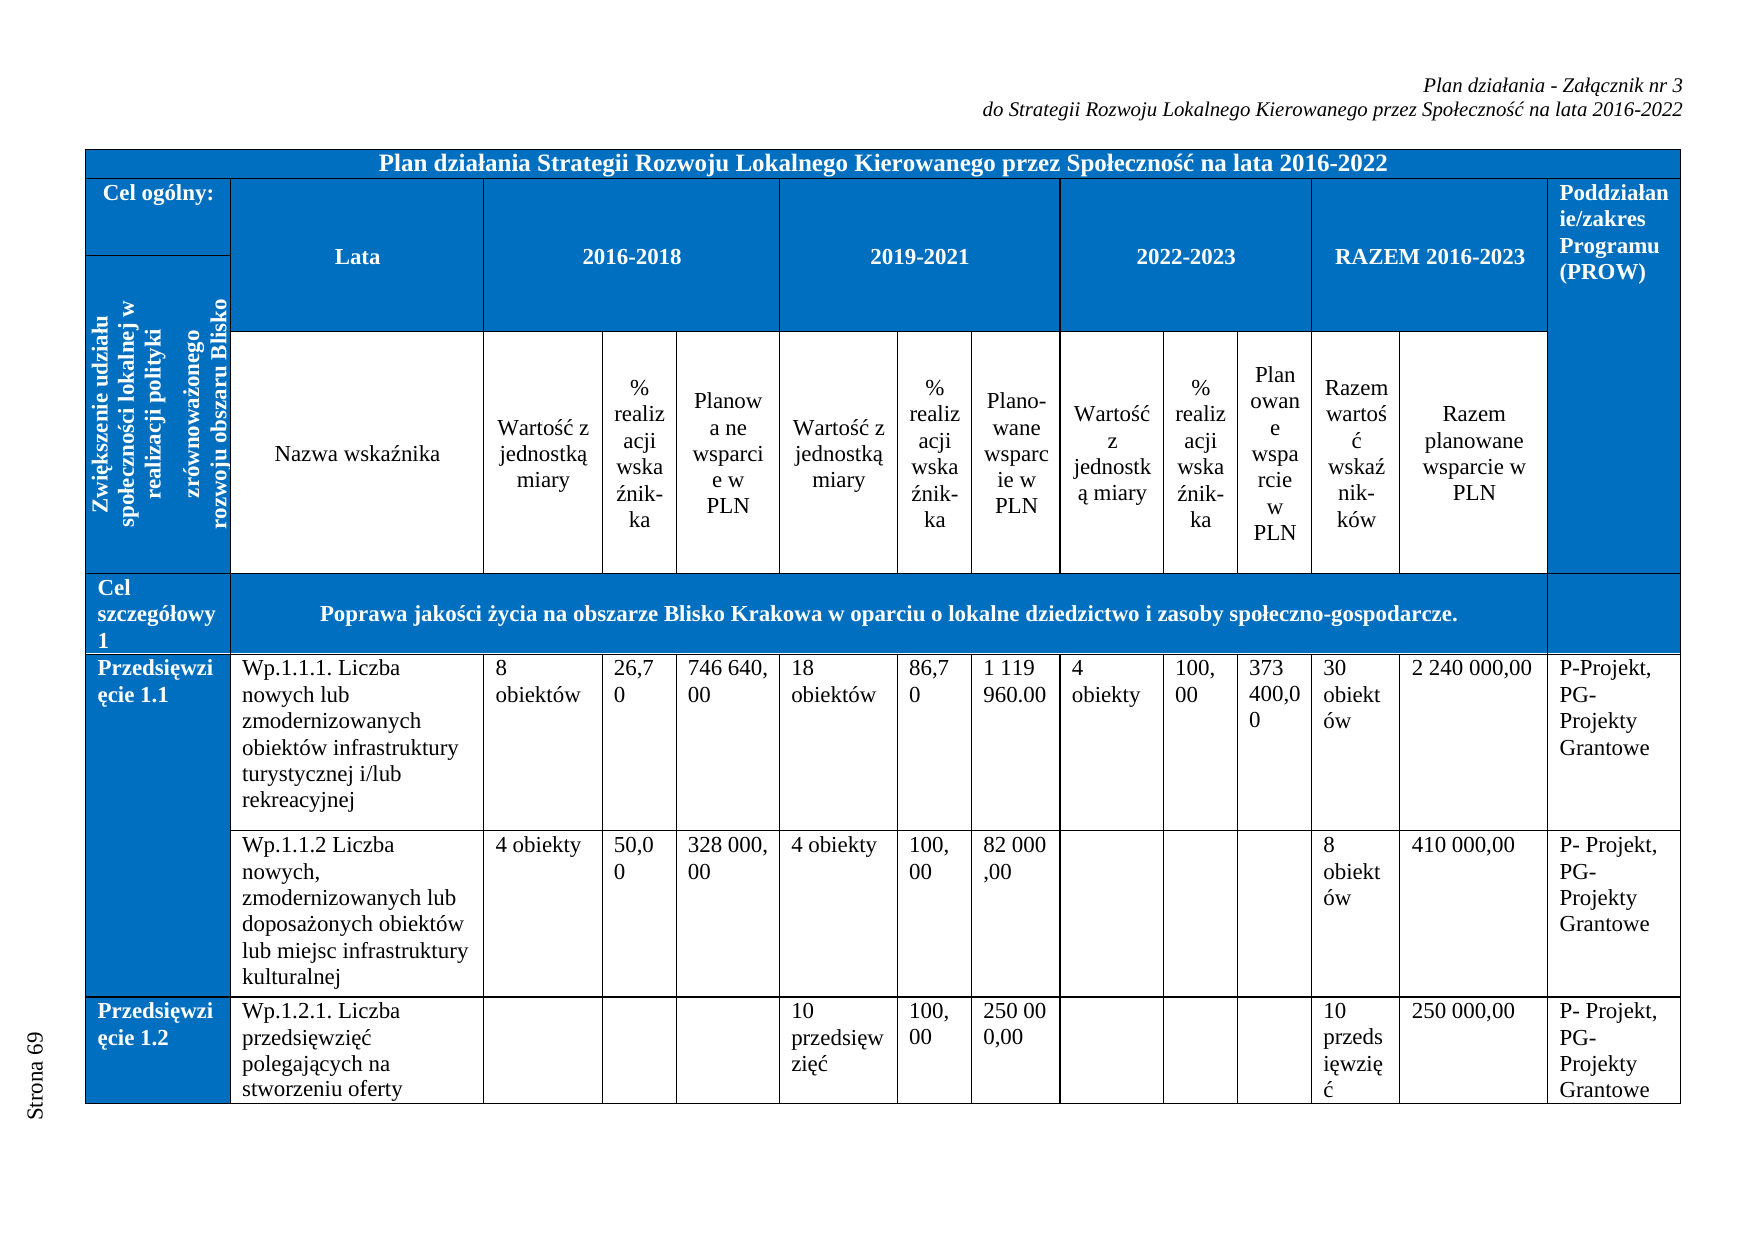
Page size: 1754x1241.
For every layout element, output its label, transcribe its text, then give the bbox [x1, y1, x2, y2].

table_cell 100, 00 [898, 998, 971, 1103]
table_cell % realiz acji wska źnik- ka [1164, 332, 1237, 573]
table_cell Poprawa jakości życia na obszarze Blisko Krakowa w oparciu o lokalne dziedzictwo i zasoby społeczno-gospodarcze. [231, 574, 1547, 653]
table_header Plan działania Strategii Rozwoju Lokalnego Kierowanego przez Społeczność na lata 2016-2022 [86, 150, 1680, 178]
table_cell 2019-2021 [780, 179, 1059, 331]
table_cell % realiz acji wska źnik- ka [603, 332, 676, 573]
table_cell [1164, 998, 1237, 1103]
table_cell RAZEM 2016-2023 [1312, 179, 1547, 331]
table_cell Wartość z jednostk ą miary [1061, 332, 1163, 573]
table_cell Przedsięwzi ęcie 1.1 [86, 655, 230, 996]
table_cell 746 640, 00 [677, 655, 779, 830]
table_cell Wartość z jednostką miary [484, 332, 602, 573]
table_cell 373 400,0 0 [1238, 655, 1311, 830]
table_cell Przedsięwzi ęcie 1.2 [86, 998, 230, 1103]
table_cell 10 przedsięw zięć [780, 998, 897, 1103]
table_cell 26,7 0 [603, 655, 676, 830]
table_cell [1164, 831, 1237, 996]
table_cell 250 00 0,00 [972, 998, 1059, 1103]
table_cell [1548, 574, 1680, 653]
table_cell 4 obiekty [780, 831, 897, 996]
text Plan działania - Załącznik nr 3 do Strategii Rozwoju Lokalnego Kierowanego przez Społeczność na lata 2016-2022 [982, 73, 1685, 121]
table_cell % realiz acji wska źnik- ka [898, 332, 971, 573]
table_cell Razem planowane wsparcie w PLN [1400, 332, 1547, 573]
table_cell Poddziałan ie/zakres Programu (PROW) [1548, 179, 1680, 573]
table_cell 8 obiekt ów [1312, 831, 1399, 996]
table_cell [1061, 831, 1163, 996]
table_cell 18 obiektów [780, 655, 897, 830]
table_cell 50,0 0 [603, 831, 676, 996]
table_cell 86,7 0 [898, 655, 971, 830]
table_cell Lata [231, 179, 483, 331]
table_cell P- Projekt, PG- Projekty Grantowe [1548, 831, 1680, 996]
table_cell Nazwa wskaźnika [231, 332, 483, 573]
table_cell [1238, 998, 1311, 1103]
table_cell Wp.1.1.1. Liczba nowych lub zmodernizowanych obiektów infrastruktury turystycznej i/lub rekreacyjnej [231, 655, 483, 830]
table_cell 1 119 960.00 [972, 655, 1059, 830]
table_cell 2 240 000,00 [1400, 655, 1547, 830]
table_cell 4 obiekty [484, 831, 602, 996]
table_cell 328 000, 00 [677, 831, 779, 996]
table_cell Wartość z jednostką miary [780, 332, 897, 573]
table_cell 4 obiekty [1061, 655, 1163, 830]
table_cell [677, 998, 779, 1103]
table_cell 250 000,00 [1400, 998, 1547, 1103]
table_cell Wp.1.2.1. Liczba przedsięwzięć polegających na stworzeniu oferty [231, 998, 483, 1103]
table_cell Plano- wane wsparc ie w PLN [972, 332, 1059, 573]
table_cell [603, 998, 676, 1103]
table_cell Planowa ne wsparci e w PLN [677, 332, 779, 573]
table_cell 30 obiekt ów [1312, 655, 1399, 830]
table_cell Zwiększenie udziału społeczności lokalnej w realizacji polityki zrównoważonego rozwoju obszaru Blisko Krakowa [86, 256, 230, 573]
table_cell 100, 00 [898, 831, 971, 996]
table_cell 82 000 ,00 [972, 831, 1059, 996]
table_cell 10 przeds ięwzię ć [1312, 998, 1399, 1103]
table_cell 100, 00 [1164, 655, 1237, 830]
table_cell Wp.1.1.2 Liczba nowych, zmodernizowanych lub doposażonych obiektów lub miejsc infrastruktury kulturalnej [231, 831, 483, 996]
table_cell P-Projekt, PG- Projekty Grantowe [1548, 655, 1680, 830]
table_cell Cel szczegółowy 1 [86, 574, 230, 653]
table_cell 2016-2018 [484, 179, 779, 331]
table_cell [1061, 998, 1163, 1103]
table_cell Razem wartoś ć wskaź nik- ków [1312, 332, 1399, 573]
table_cell P- Projekt, PG- Projekty Grantowe [1548, 998, 1680, 1103]
table_cell 410 000,00 [1400, 831, 1547, 996]
table_cell 2022-2023 [1061, 179, 1311, 331]
table_cell 8 obiektów [484, 655, 602, 830]
table_cell Plan owan e wspa rcie w PLN [1238, 332, 1311, 573]
table_cell Cel ogólny: [86, 179, 230, 255]
table_cell [484, 998, 602, 1103]
table_cell [1238, 831, 1311, 996]
